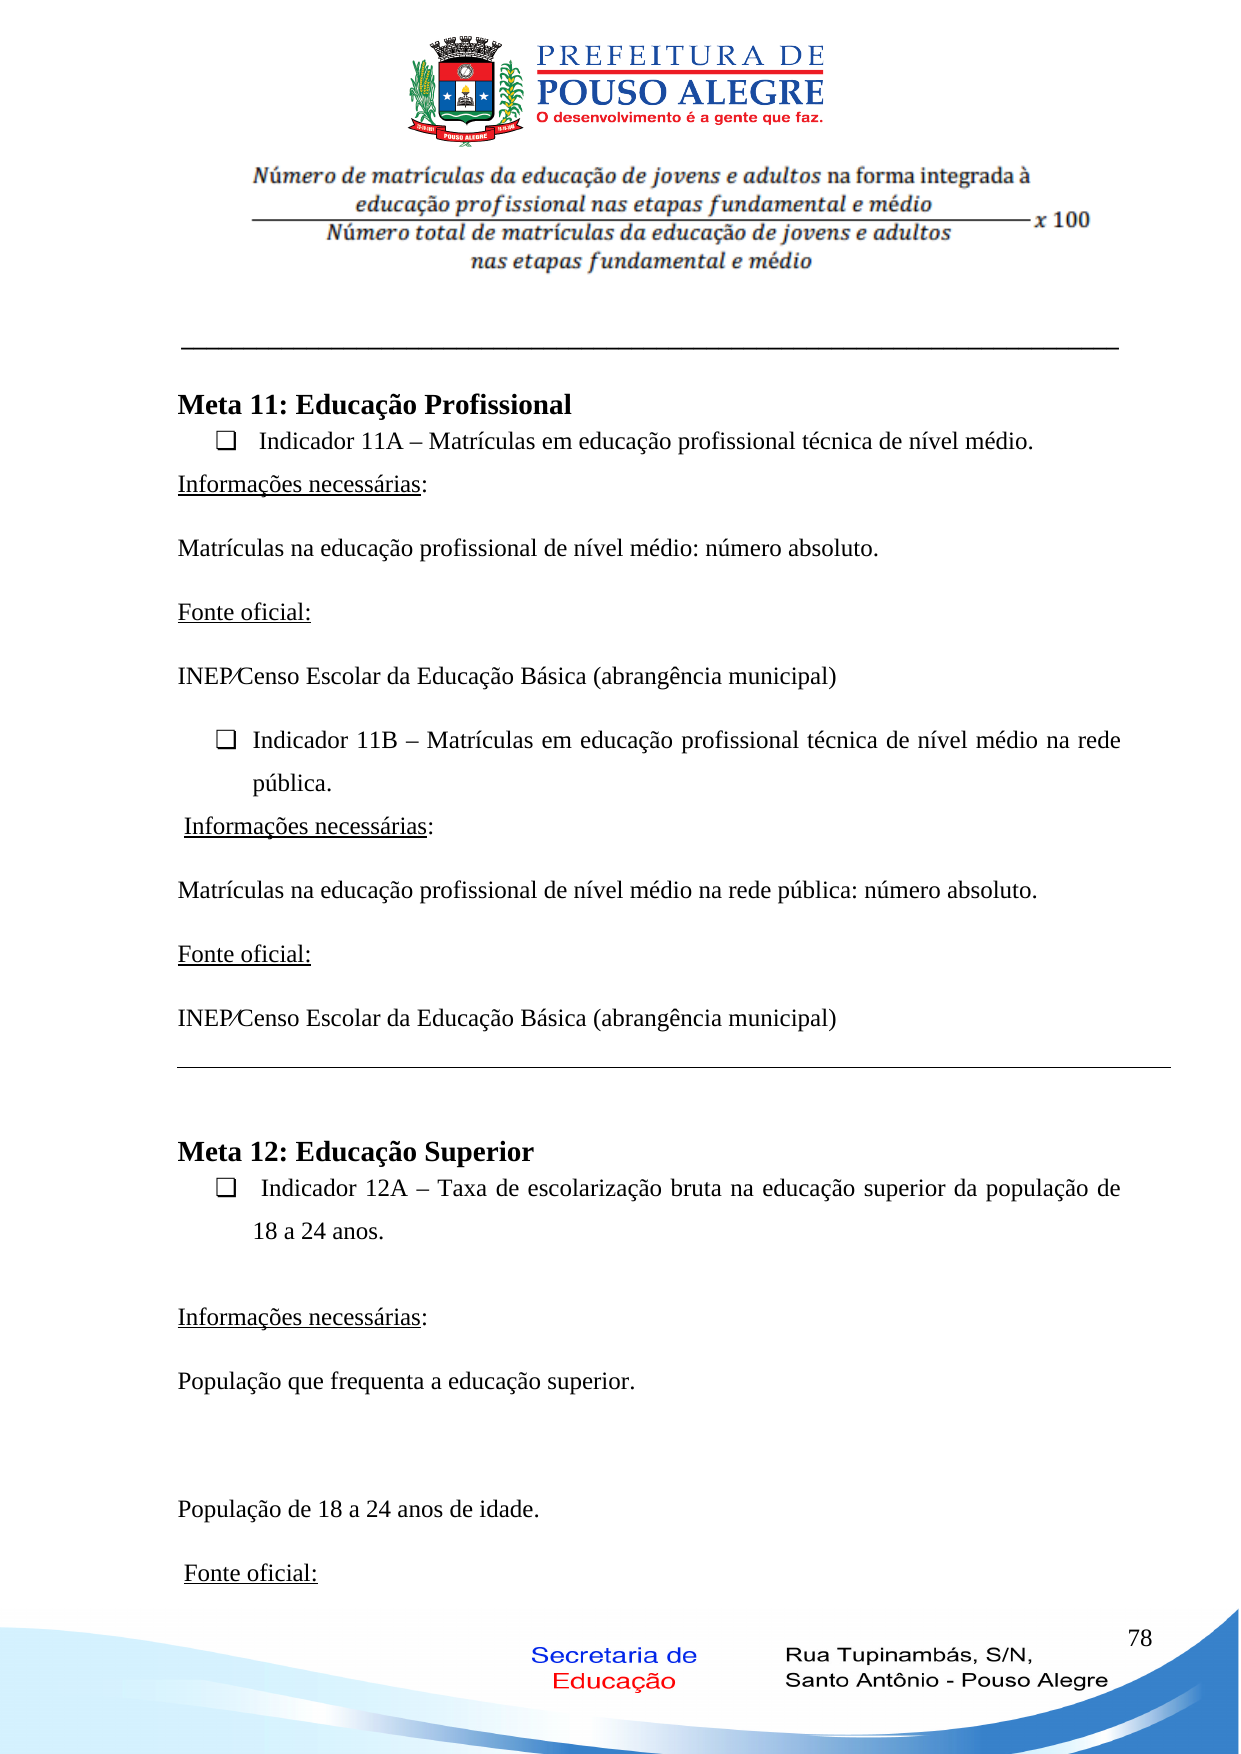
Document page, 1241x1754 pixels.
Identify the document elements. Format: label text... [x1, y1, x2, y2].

text Informações necessárias: [177, 1302, 1171, 1331]
text Informações necessárias: [177, 811, 1171, 840]
subtitle Meta 11: Educação Profissional [177, 387, 1125, 421]
text População que frequenta a educação superior. [177, 1366, 1171, 1395]
picture [235, 35, 1114, 289]
list Indicador 11B – Matrículas em educação profissional técnica de nível médio na rede pública. [215, 725, 1122, 797]
text População de 18 a 24 anos de idade. [177, 1494, 1171, 1523]
text INEP∕Censo Escolar da Educação Básica (abrangência municipal) [177, 661, 1171, 690]
list Indicador 12A – Taxa de escolarização bruta na educação superior da população de 18 a 24 anos. [215, 1173, 1122, 1244]
text Informações necessárias: [177, 469, 1171, 498]
list Indicador 11A – Matrículas em educação profissional técnica de nível médio. [215, 426, 1171, 455]
text INEP∕Censo Escolar da Educação Básica (abrangência municipal) [177, 1003, 1171, 1032]
text ___________________________________________________________________________ [177, 323, 1122, 352]
text Matrículas na educação profissional de nível médio na rede pública: número absoluto. [177, 875, 1171, 904]
text Matrículas na educação profissional de nível médio: número absoluto. [177, 533, 1171, 562]
text Fonte oficial: [177, 1558, 1171, 1587]
subtitle Meta 12: Educação Superior [177, 1134, 1125, 1168]
picture [0, 1608, 1239, 1754]
text Fonte oficial: [177, 939, 1171, 968]
text Fonte oficial: [177, 597, 1171, 626]
